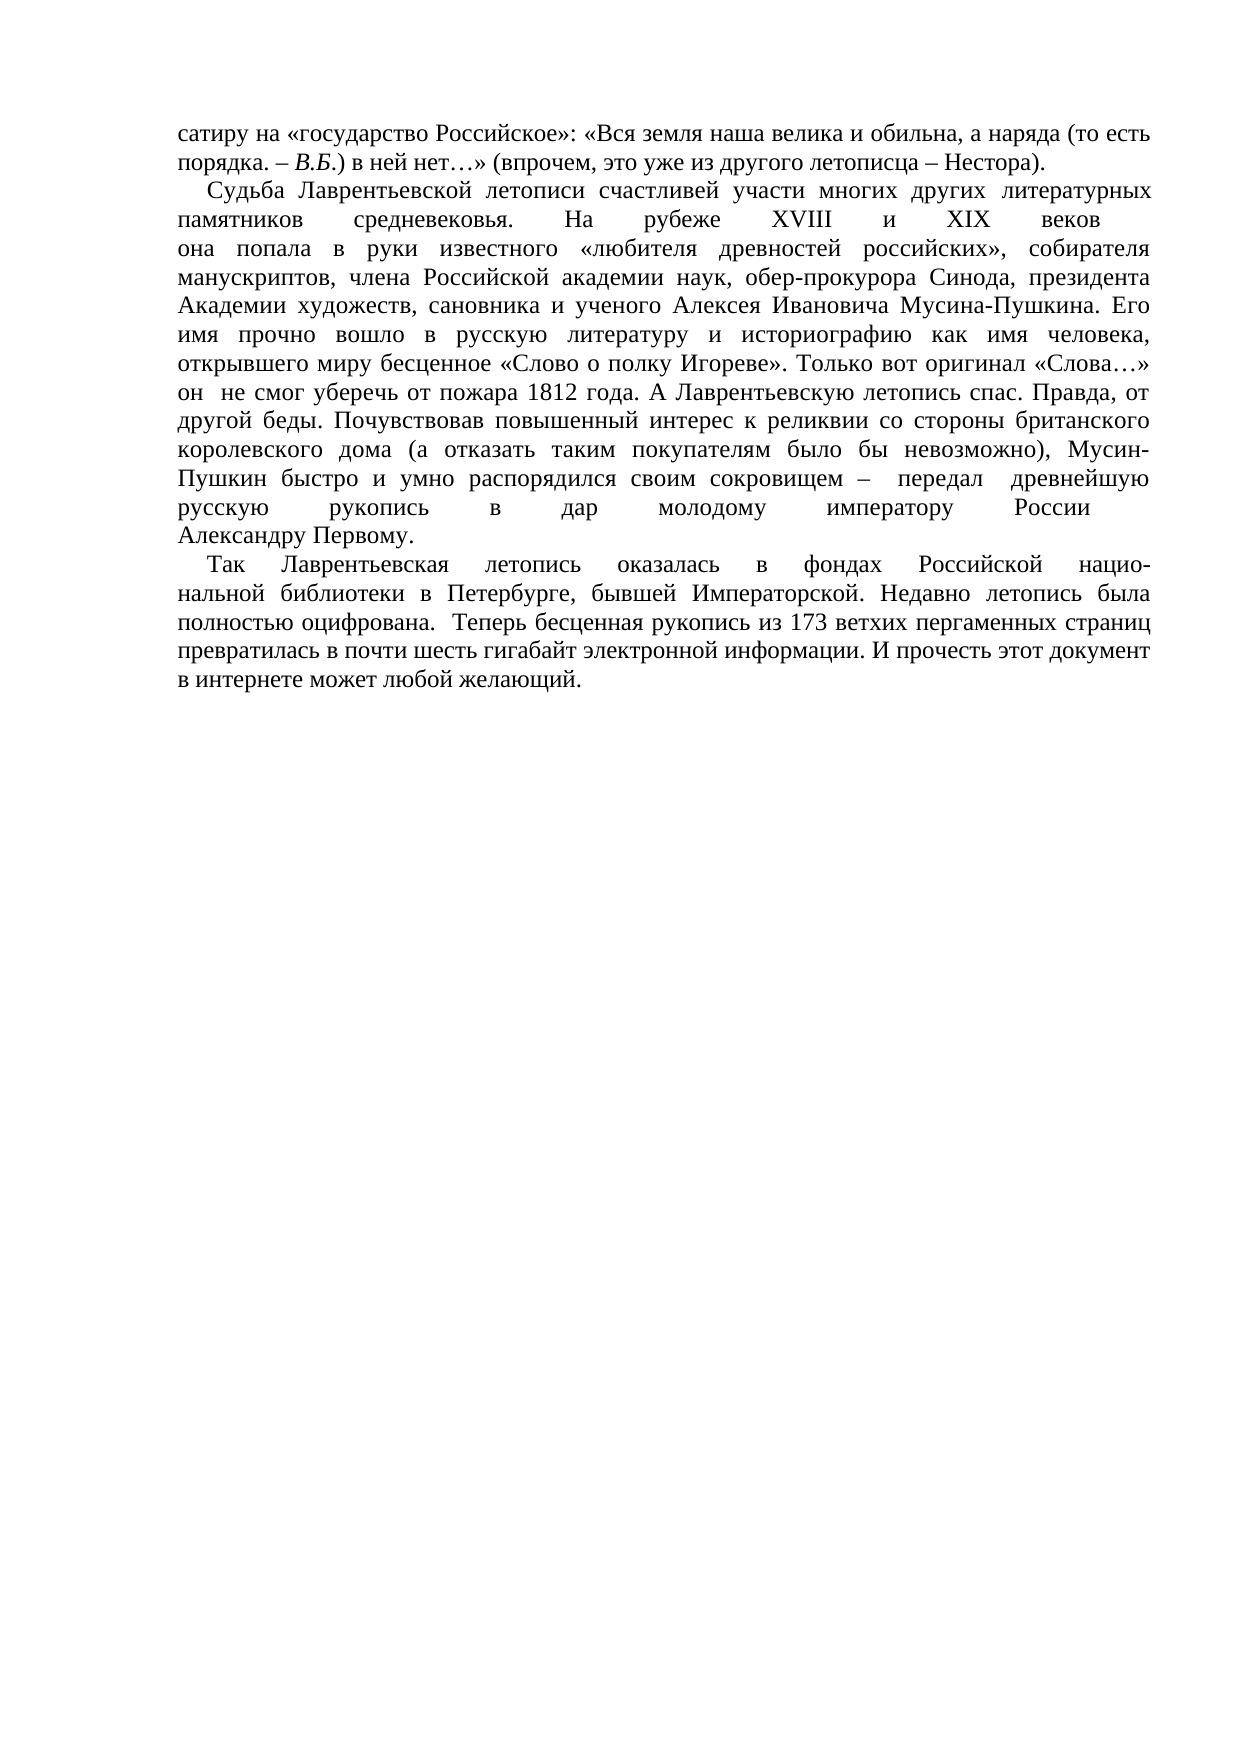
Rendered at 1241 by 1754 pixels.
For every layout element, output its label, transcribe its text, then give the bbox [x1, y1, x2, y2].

text Судьба Лаврентьевской летописи счастливей участи многих других литературных памятников средневековья. На рубеже XVIII и XIX веков она попала в руки известного «любителя древностей российских», собирателя манускриптов, члена Российской академии наук, обер-прокурора Синода, президента Академии художеств, сановника и ученого Алексея Ивановича Мусина-Пушкина. Его имя прочно вошло в русскую литературу и историографию как имя человека, открывшего миру бесценное «Слово о полку Игореве». Только вот оригинал «Слова…» он не смог уберечь от пожара 1812 года. А Лаврентьевскую летопись спас. Правда, от другой беды. Почувствовав повышенный интерес к реликвии со стороны британского королевского дома (а отказать таким покупателям было бы невозможно), Мусин-Пушкин быстро и умно распорядился своим сокровищем – передал древнейшую русскую рукопись в дар молодому императору России Александру Первому. [177, 176, 1152, 549]
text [177, 118, 1152, 176]
text Так Лаврентьевская летопись оказалась в фондах Российской нацио- нальной библиотеки в Петербурге, бывшей Императорской. Недавно летопись была полностью оцифрована. Теперь бесценная рукопись из 173 ветхих пергаменных страниц превратилась в почти шесть гигабайт электронной информации. И прочесть этот документ в интернете может любой желающий. [177, 549, 1152, 693]
